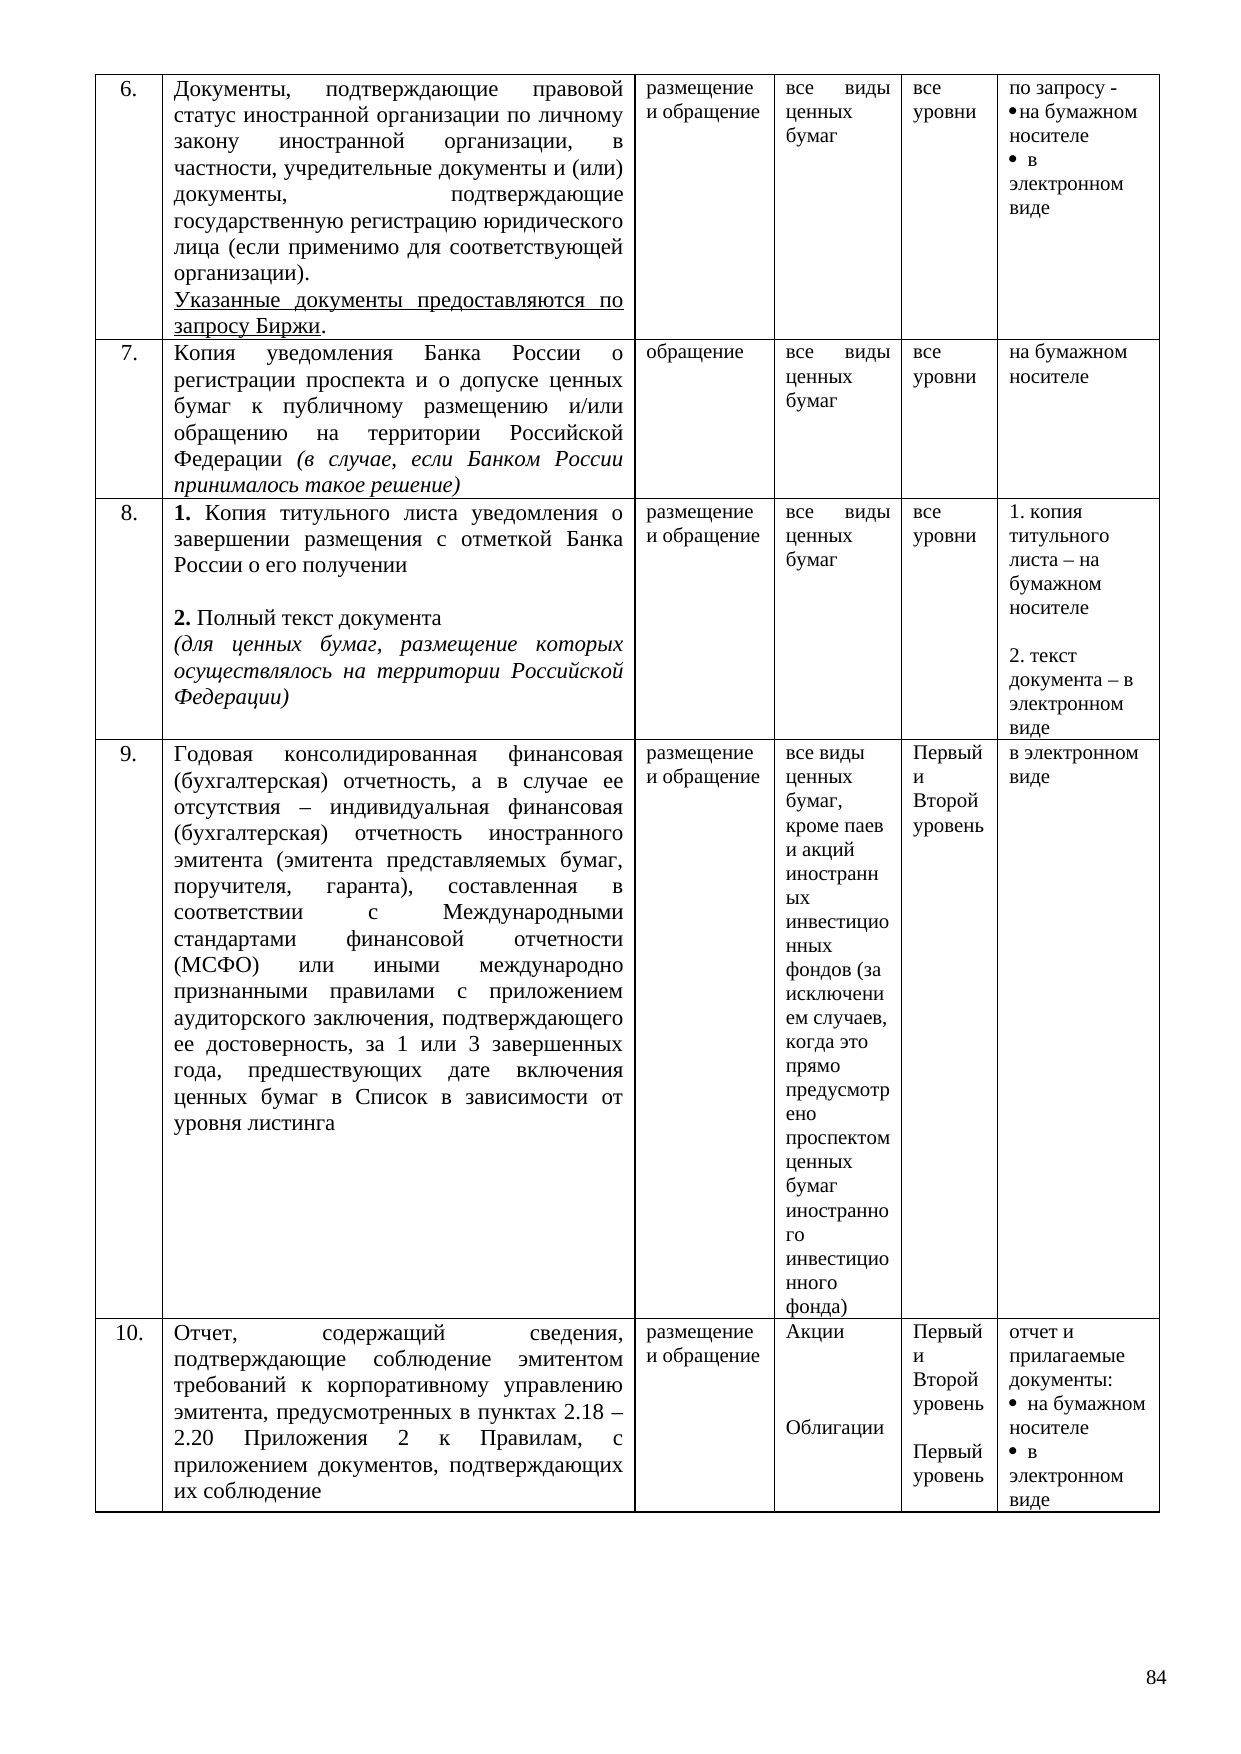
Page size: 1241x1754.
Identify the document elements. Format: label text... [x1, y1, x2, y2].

table_cell Акции Облигации [775, 1319, 901, 1511]
table_cell Первый и Второй уровень [902, 740, 997, 1318]
table_cell 9. [96, 740, 162, 1318]
table_cell все уровни [902, 340, 997, 498]
table_cell все виды ценных бумаг, кроме паев и акций иностранных инвестиционных фондов (за исключением случаев, когда это прямо предусмотрено проспектом ценных бумаг иностранного инвестиционного фонда) [775, 740, 901, 1318]
table_cell 10. [96, 1319, 162, 1511]
table_cell Первый и Второй уровень Первый уровень [902, 1319, 997, 1511]
table_cell 1. Копия титульного листа уведомления о завершении размещения с отметкой Банка России о его получении 2. Полный текст документа (для ценных бумаг, размещение которых осуществлялось на территории Российской Федерации) [163, 499, 634, 739]
table_cell размещение и обращение [636, 740, 774, 1318]
table_cell 8. [96, 499, 162, 739]
table_cell по запросу - на бумажном носителе в электронном виде [998, 75, 1159, 338]
table_cell в электронном виде [998, 740, 1159, 1318]
table_cell Годовая консолидированная финансовая (бухгалтерская) отчетность, а в случае ее отсутствия – индивидуальная финансовая (бухгалтерская) отчетность иностранного эмитента (эмитента представляемых бумаг, поручителя, гаранта), составленная в соответствии с Международными стандартами финансовой отчетности (МСФО) или иными международно признанными правилами с приложением аудиторского заключения, подтверждающего ее достоверность, за 1 или 3 завершенных года, предшествующих дате включения ценных бумаг в Список в зависимости от уровня листинга [163, 740, 634, 1318]
table_cell 1. копия титульного листа – на бумажном носителе 2. текст документа – в электронном виде [998, 499, 1159, 739]
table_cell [636, 75, 774, 338]
table_cell 7. [96, 340, 162, 498]
table_cell размещение и обращение [636, 499, 774, 739]
table_cell Документы, подтверждающие правовой статус иностранной организации по личному закону иностранной организации, в частности, учредительные документы и (или) документы, подтверждающие государственную регистрацию юридического лица (если применимо для соответствующей организации). Указанные документы предоставляются по запросу Биржи. [163, 75, 634, 338]
table_cell обращение [636, 340, 774, 498]
table_cell 6. [96, 75, 162, 338]
table_cell все уровни [902, 499, 997, 739]
table_cell все уровни [902, 75, 997, 338]
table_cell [775, 75, 901, 338]
table_cell все виды ценных бумаг [775, 340, 901, 498]
table_cell Копия уведомления Банка России о регистрации проспекта и о допуске ценных бумаг к публичному размещению и/или обращению на территории Российской Федерации (в случае, если Банком России принималось такое решение) [163, 340, 634, 498]
table_cell отчет и прилагаемые документы: на бумажном носителе в электронном виде [998, 1319, 1159, 1511]
table_cell на бумажном носителе [998, 340, 1159, 498]
table_cell размещение и обращение [636, 1319, 774, 1511]
table_cell все виды ценных бумаг [775, 499, 901, 739]
table_cell Отчет, содержащий сведения, подтверждающие соблюдение эмитентом требований к корпоративному управлению эмитента, предусмотренных в пунктах 2.18 – 2.20 Приложения 2 к Правилам, с приложением документов, подтверждающих их соблюдение [163, 1319, 634, 1511]
